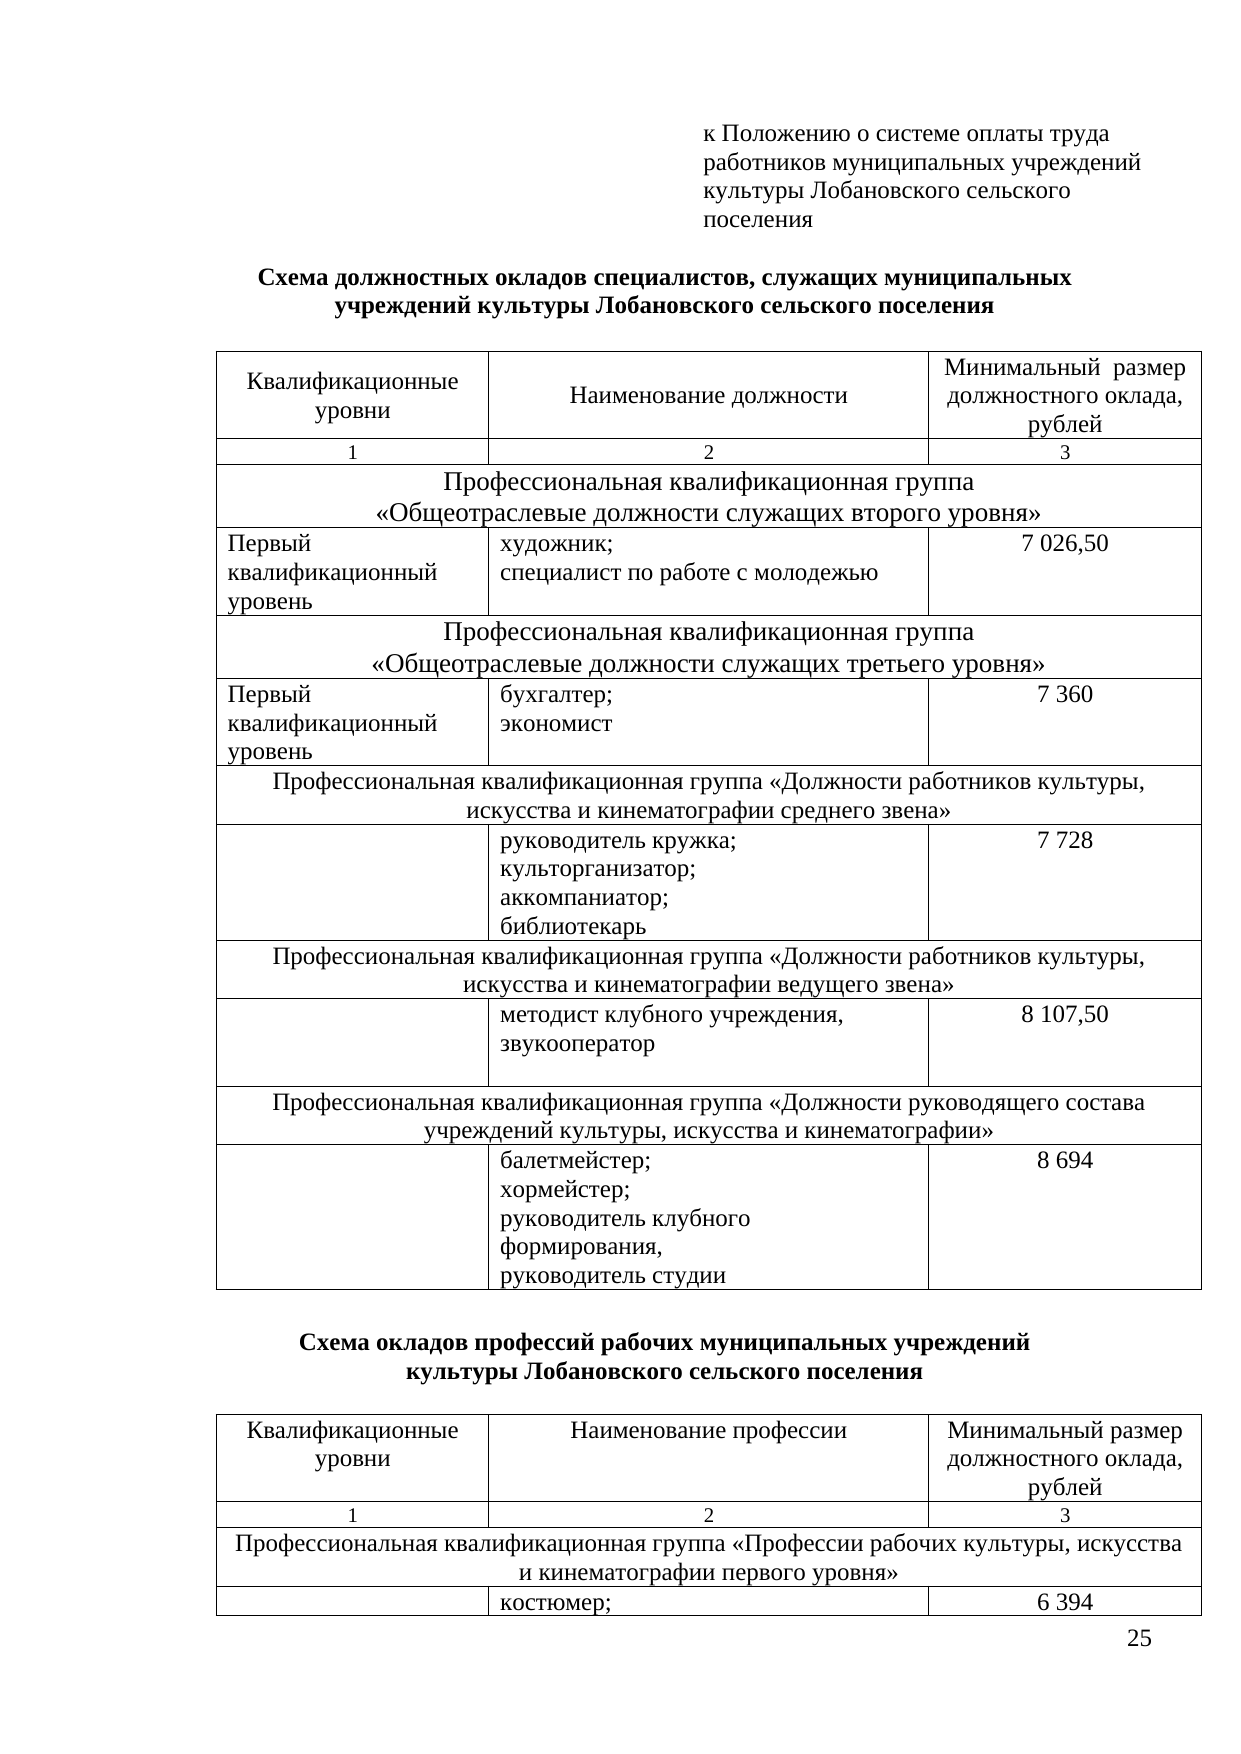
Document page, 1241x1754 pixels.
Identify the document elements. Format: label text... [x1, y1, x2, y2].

text к Положению о системе оплаты труда работников муниципальных учреждений культуры Лобановского сельского поселения [703, 118, 1152, 233]
table_header Наименование профессии [489, 1415, 928, 1501]
table_cell Первый квалификационный уровень [217, 679, 488, 765]
table_cell [217, 1145, 488, 1289]
table_cell Профессиональная квалификационная группа «Общеотраслевые должности служащих второго уровня» [217, 465, 1201, 527]
table_header Минимальный размер должностного оклада, рублей [929, 352, 1201, 438]
table_cell 7 360 [929, 679, 1201, 765]
table_cell бухгалтер; экономист [489, 679, 928, 765]
table_cell 3 [929, 439, 1201, 464]
table_cell [217, 1587, 488, 1615]
table_cell 7 728 [929, 825, 1201, 940]
text Схема окладов профессий рабочих муниципальных учреждений культуры Лобановского сельского поселения [177, 1327, 1152, 1385]
table_cell Профессиональная квалификационная группа «Должности руководящего состава учреждений культуры, искусства и кинематографии» [217, 1087, 1201, 1144]
text Схема должностных окладов специалистов, служащих муниципальных учреждений культуры Лобановского сельского поселения [177, 262, 1152, 319]
table_cell художник; специалист по работе с молодежью [489, 528, 928, 614]
table_cell 6 394 [929, 1587, 1201, 1615]
table_cell методист клубного учреждения, звукооператор [489, 999, 928, 1086]
table_cell 1 [217, 1502, 488, 1527]
table_cell 1 [217, 439, 488, 464]
table_cell Профессиональная квалификационная группа «Должности работников культуры, искусства и кинематографии среднего звена» [217, 766, 1201, 824]
table_header Квалификационные уровни [217, 352, 488, 438]
table_cell 7 026,50 [929, 528, 1201, 614]
table_cell 2 [489, 439, 928, 464]
table_header Наименование должности [489, 352, 928, 438]
table_cell костюмер; водитель [489, 1587, 928, 1615]
table_cell 3 [929, 1502, 1201, 1527]
table_cell Первый квалификационный уровень [217, 528, 488, 614]
table_cell 2 [489, 1502, 928, 1527]
table_cell балетмейстер; хормейстер; руководитель клубного формирования, руководитель студии [489, 1145, 928, 1289]
table_cell руководитель кружка; культорганизатор; аккомпаниатор; библиотекарь [489, 825, 928, 940]
table_cell Профессиональная квалификационная группа «Профессии рабочих культуры, искусства и кинематографии первого уровня» [217, 1528, 1201, 1586]
table_cell 8 694 [929, 1145, 1201, 1289]
table_cell [217, 999, 488, 1086]
table_header Квалификационные уровни [217, 1415, 488, 1501]
table_cell Профессиональная квалификационная группа «Общеотраслевые должности служащих третьего уровня» [217, 616, 1201, 678]
table_header Минимальный размер должностного оклада, рублей [929, 1415, 1201, 1501]
table_cell Профессиональная квалификационная группа «Должности работников культуры, искусства и кинематографии ведущего звена» [217, 941, 1201, 998]
table_cell [217, 825, 488, 940]
table_cell 8 107,50 [929, 999, 1201, 1086]
